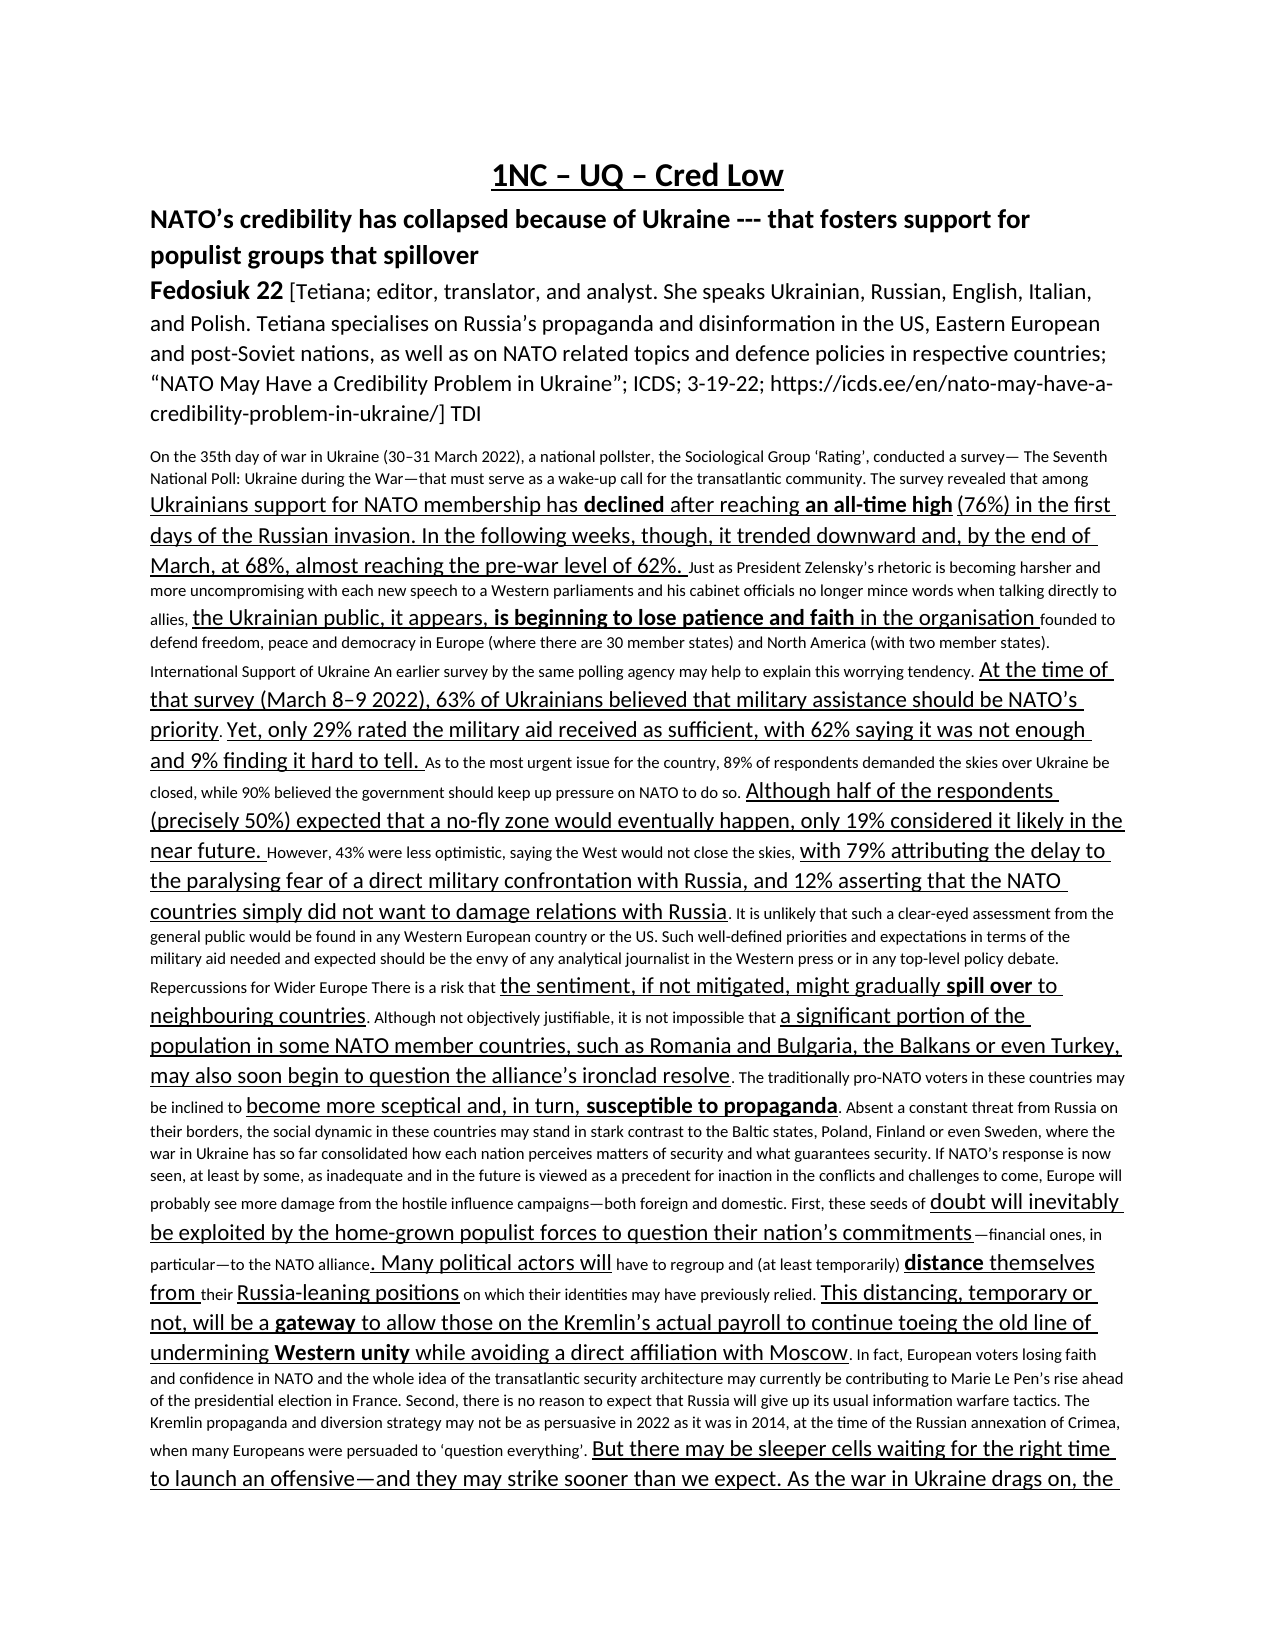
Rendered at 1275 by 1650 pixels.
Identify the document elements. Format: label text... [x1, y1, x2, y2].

text Fedosiuk 22 [Tetiana; editor, translator, and analyst. She speaks Ukrainian, Russian, English, Italian, and Polish. Tetiana specialises on Russia’s propaganda and disinformation in the US, Eastern European and post-Soviet nations, as well as on NATO related topics and defence policies in respective countries; “NATO May Have a Credibility Problem in Ukraine”; ICDS; 3-19-22; https://icds.ee/en/nato-may-have-a-credibility-problem-in-ukraine/] TDI [150, 273, 1125, 427]
subtitle NATO’s credibility has collapsed because of Ukraine --- that fosters support for populist groups that spillover [150, 202, 1125, 271]
subtitle 1NC – UQ – Cred Low [150, 154, 1125, 195]
